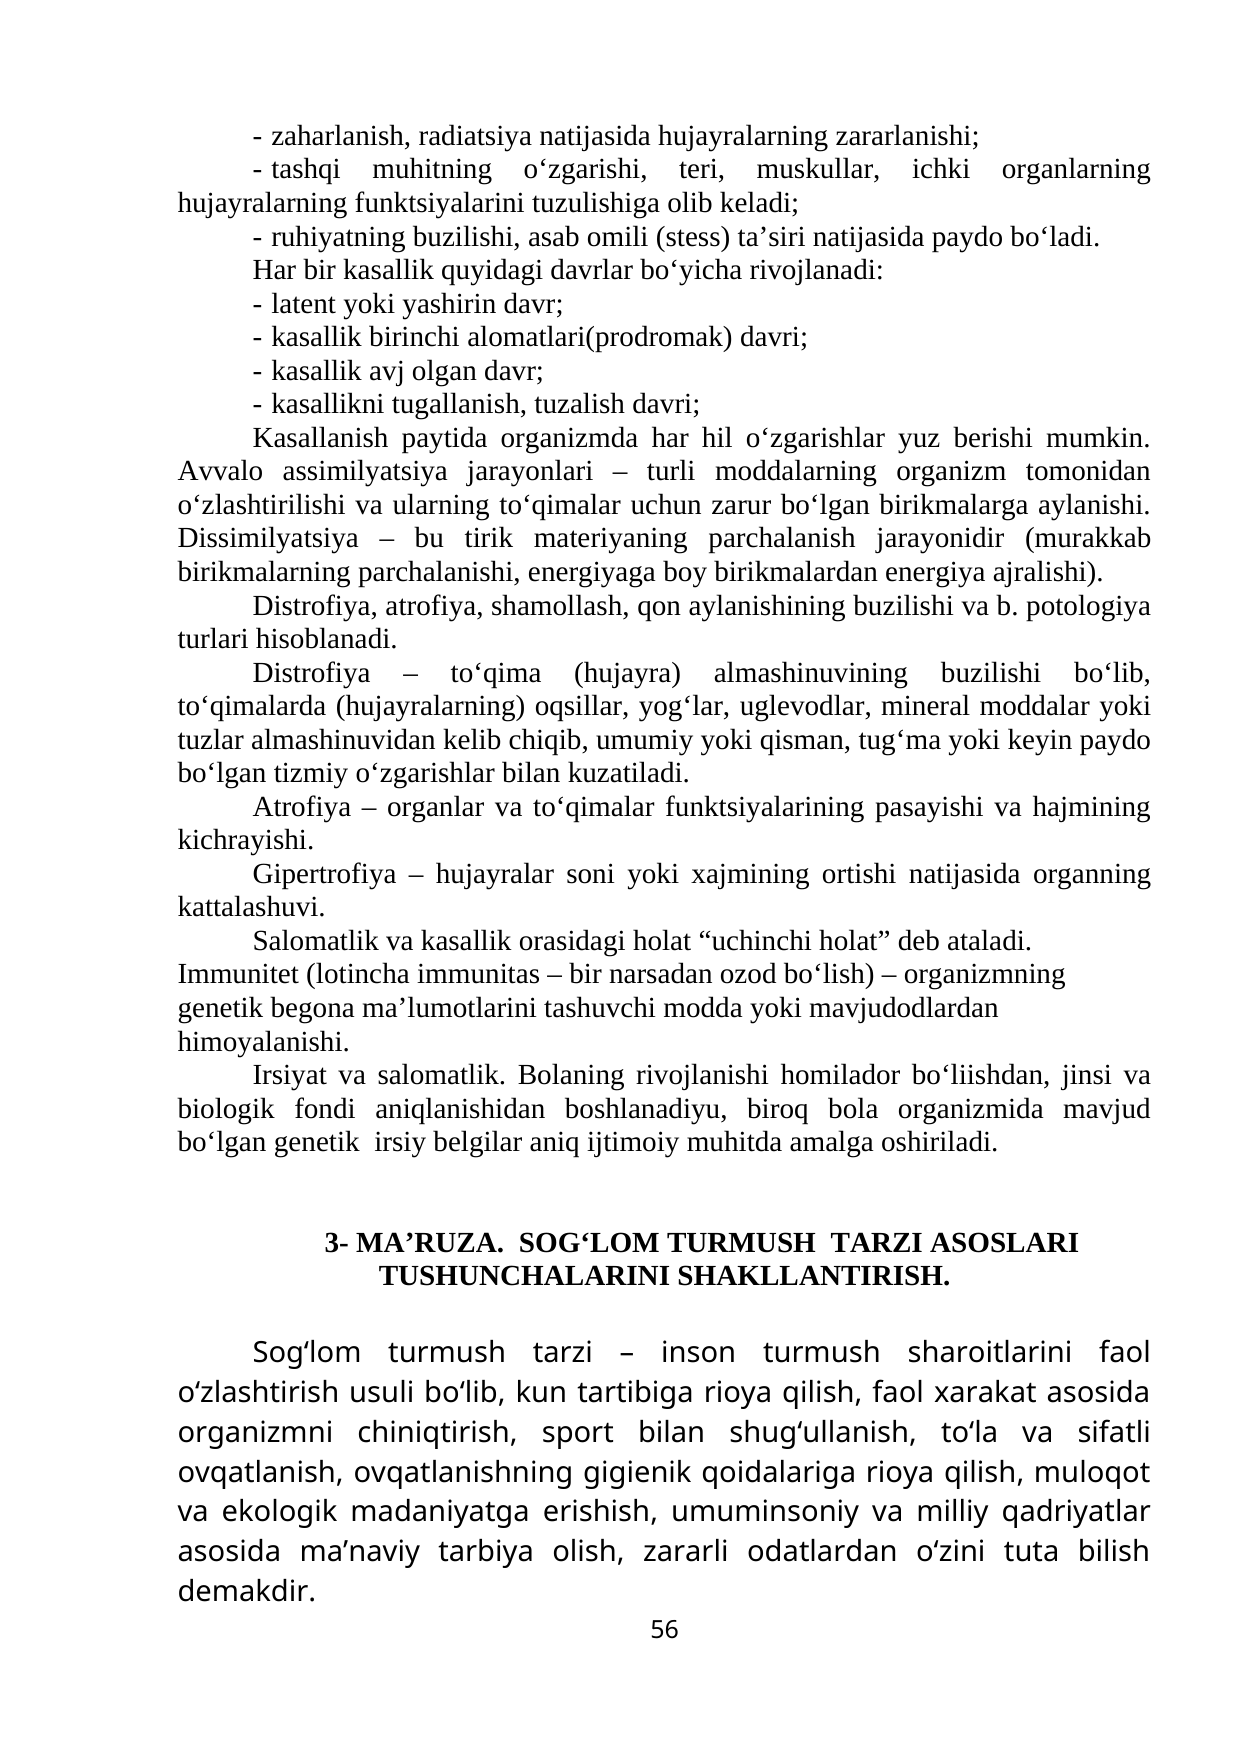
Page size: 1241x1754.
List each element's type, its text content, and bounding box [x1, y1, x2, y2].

list latent yoki yashirin davr; [177, 286, 1152, 319]
text Irsiyat va salomatlik. Bolaning rivojlanishi homilador bo‘liishdan, jinsi va biologik fondi aniqlanishidan boshlanadiyu, biroq bola organizmida mavjud bo‘lgan genetik irsiy belgilar aniq ijtimoiy muhitda amalga oshiriladi. [177, 1057, 1152, 1158]
text Salomatlik va kasallik orasidagi holat “uchinchi holat” deb ataladi. [177, 923, 1152, 957]
text Distrofiya – to‘qima (hujayra) almashinuvining buzilishi bo‘lib, to‘qimalarda (hujayralarning) oqsillar, yog‘lar, uglevodlar, mineral moddalar yoki tuzlar almashinuvidan kelib chiqib, umumiy yoki qisman, tug‘ma yoki keyin paydo bo‘lgan tizmiy o‘zgarishlar bilan kuzatiladi. [177, 655, 1152, 789]
text Sog‘lom turmush tarzi – inson turmush sharoitlarini faol o‘zlashtirish usuli bo‘lib, kun tartibiga rioya qilish, faol xarakat asosida organizmni chiniqtirish, sport bilan shug‘ullanish, to‘la va sifatli ovqatlanish, ovqatlanishning gigienik qoidalariga rioya qilish, muloqot va ekologik madaniyatga erishish, umuminsoniy va milliy qadriyatlar asosida ma’naviy tarbiya olish, zararli odatlardan o‘zini tuta bilish demakdir. [177, 1332, 1152, 1609]
list zaharlanish, radiatsiya natijasida hujayralarning zararlanishi; [177, 118, 1152, 152]
list kasallik avj olgan davr; [177, 353, 1152, 386]
list kasallikni tugallanish, tuzalish davri; [177, 386, 1152, 420]
text Immunitet (lotincha immunitas – bir narsadan ozod bo‘lish) – organizmning genetik begona ma’lumotlarini tashuvchi modda yoki mavjudodlardan himoyalanishi. [177, 957, 1152, 1057]
text 3- MA’RUZA. SOG‘LOM TURMUSH TARZI ASOSLARI TUSHUNCHALARINI SHAKLLANTIRISH. [177, 1225, 1152, 1292]
text Gipertrofiya – hujayralar soni yoki xajmining ortishi natijasida organning kattalashuvi. [177, 856, 1152, 923]
list kasallik birinchi alomatlari(prodromak) davri; [177, 319, 1152, 353]
text Atrofiya – organlar va to‘qimalar funktsiyalarining pasayishi va hajmining kichrayishi. [177, 789, 1152, 856]
text Distrofiya, atrofiya, shamollash, qon aylanishining buzilishi va b. potologiya turlari hisoblanadi. [177, 588, 1152, 655]
text Kasallanish paytida organizmda har hil o‘zgarishlar yuz berishi mumkin. Avvalo assimilyatsiya jarayonlari – turli moddalarning organizm tomonidan o‘zlashtirilishi va ularning to‘qimalar uchun zarur bo‘lgan birikmalarga aylanishi. Dissimilyatsiya – bu tirik materiyaning parchalanish jarayonidir (murakkab birikmalarning parchalanishi, energiyaga boy birikmalardan energiya ajralishi). [177, 420, 1152, 588]
text Har bir kasallik quyidagi davrlar bo‘yicha rivojlanadi: [177, 252, 1152, 286]
list tashqi muhitning o‘zgarishi, teri, muskullar, ichki organlarning hujayralarning funktsiyalarini tuzulishiga olib keladi; [177, 152, 1152, 219]
list ruhiyatning buzilishi, asab omili (stess) ta’siri natijasida paydo bo‘ladi. [177, 219, 1152, 252]
